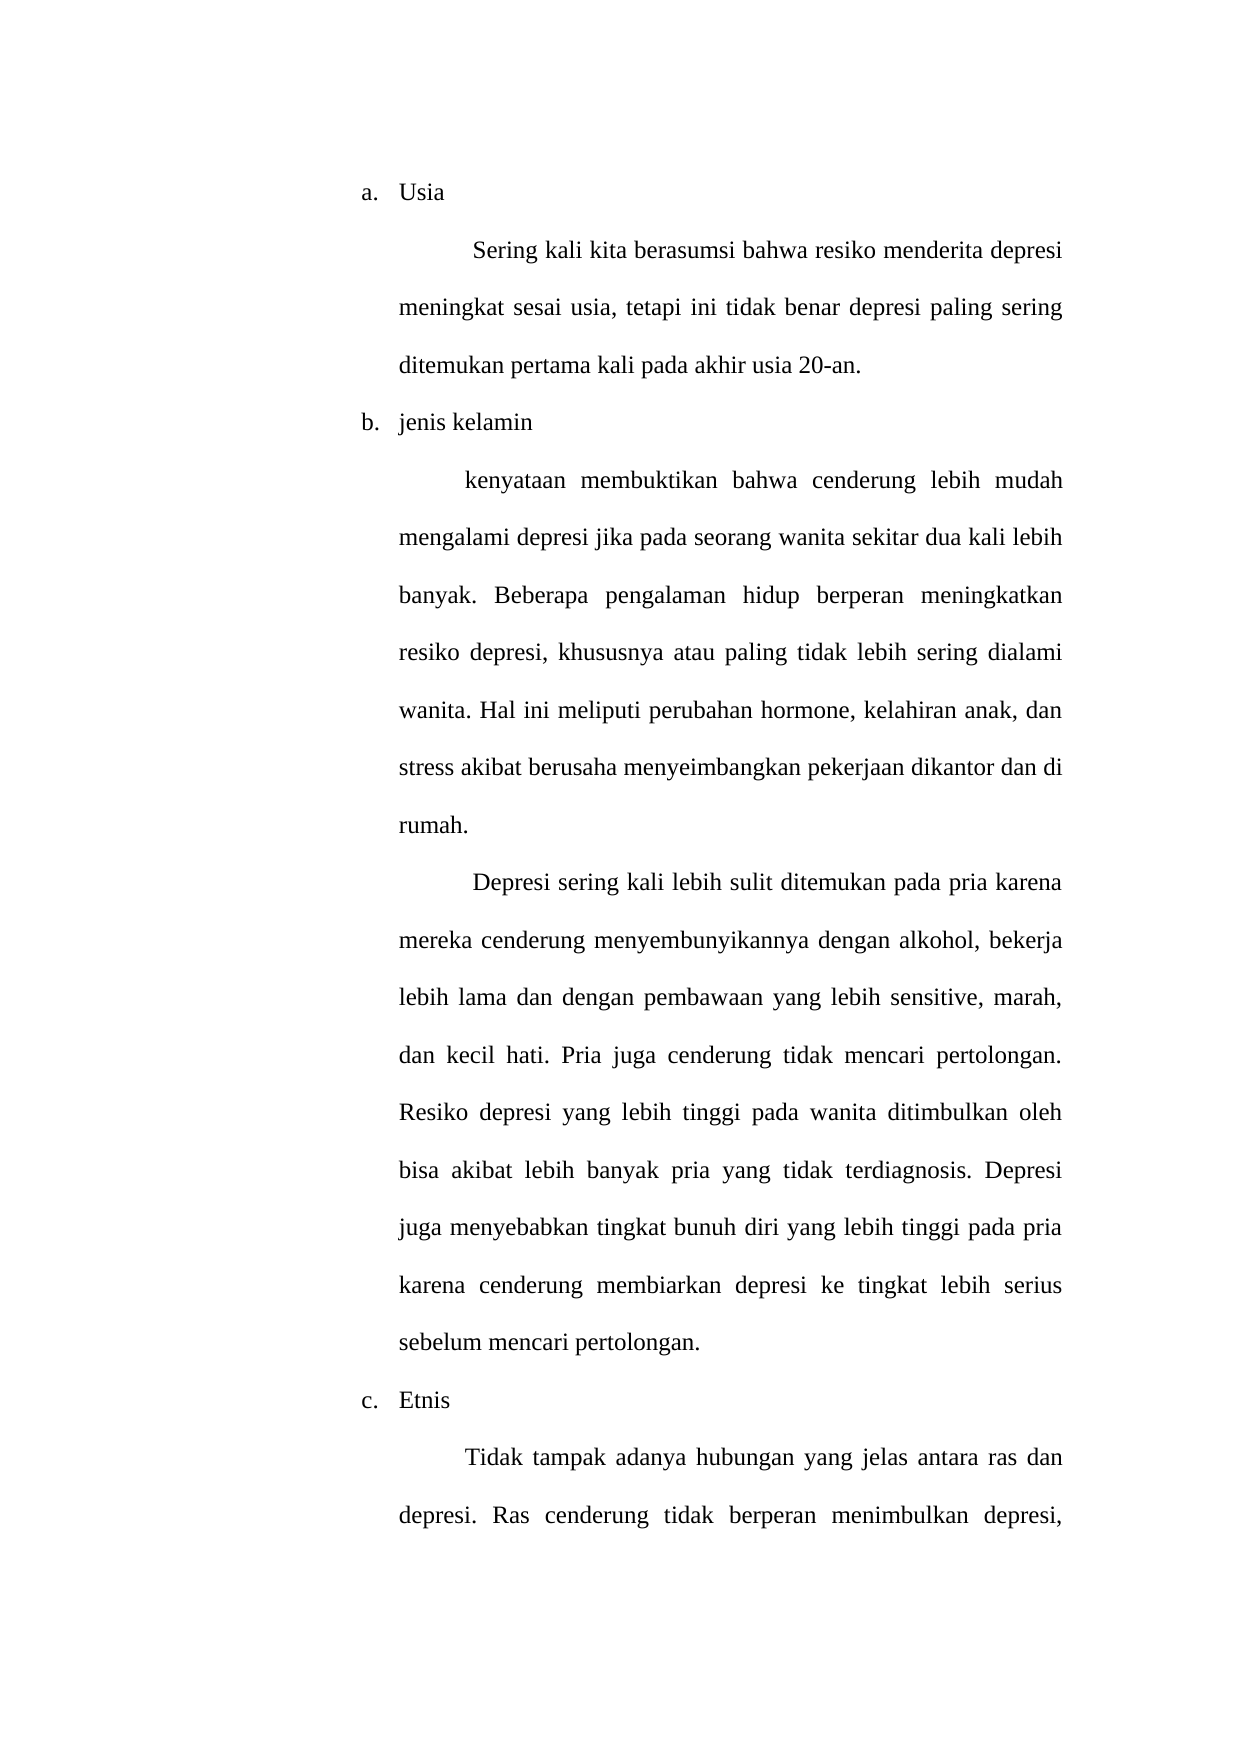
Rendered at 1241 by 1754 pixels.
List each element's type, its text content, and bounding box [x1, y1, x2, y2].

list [399, 1442, 1063, 1528]
list Sering kali kita berasumsi bahwa resiko menderita depresi meningkat sesai usia, tetapi ini tidak benar depresi paling sering ditemukan pertama kali pada akhir usia 20-an. [399, 235, 1063, 378]
list jenis kelamin [361, 407, 1063, 436]
list kenyataan membuktikan bahwa cenderung lebih mudah mengalami depresi jika pada seorang wanita sekitar dua kali lebih banyak. Beberapa pengalaman hidup berperan meningkatkan resiko depresi, khususnya atau paling tidak lebih sering dialami wanita. Hal ini meliputi perubahan hormone, kelahiran anak, dan stress akibat berusaha menyeimbangkan pekerjaan dikantor dan di rumah. [399, 465, 1063, 838]
list Etnis [361, 1385, 1063, 1413]
list Usia [361, 177, 1063, 206]
list Depresi sering kali lebih sulit ditemukan pada pria karena mereka cenderung menyembunyikannya dengan alkohol, bekerja lebih lama dan dengan pembawaan yang lebih sensitive, marah, dan kecil hati. Pria juga cenderung tidak mencari pertolongan. Resiko depresi yang lebih tinggi pada wanita ditimbulkan oleh bisa akibat lebih banyak pria yang tidak terdiagnosis. Depresi juga menyebabkan tingkat bunuh diri yang lebih tinggi pada pria karena cenderung membiarkan depresi ke tingkat lebih serius sebelum mencari pertolongan. [399, 867, 1063, 1356]
